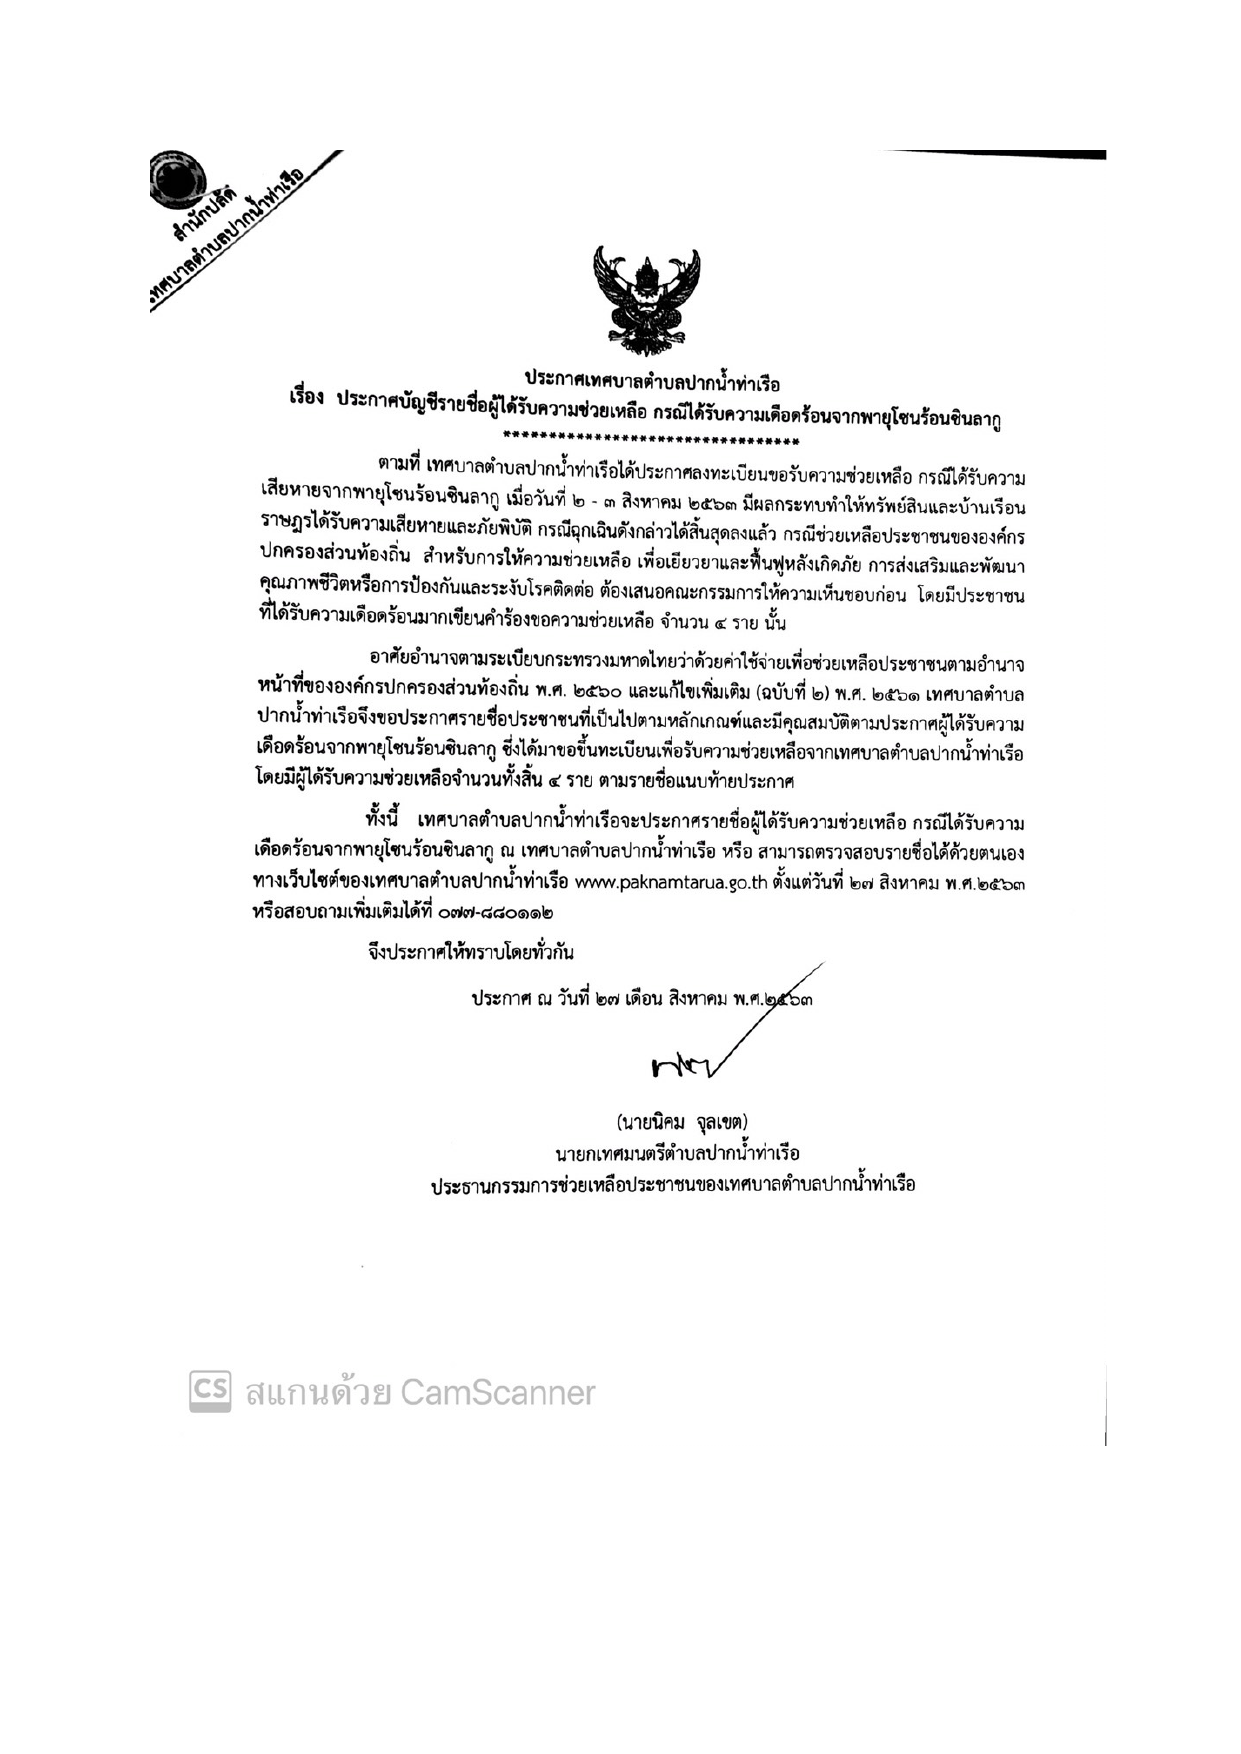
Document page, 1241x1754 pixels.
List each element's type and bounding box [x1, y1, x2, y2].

picture [150, 150, 1107, 1446]
